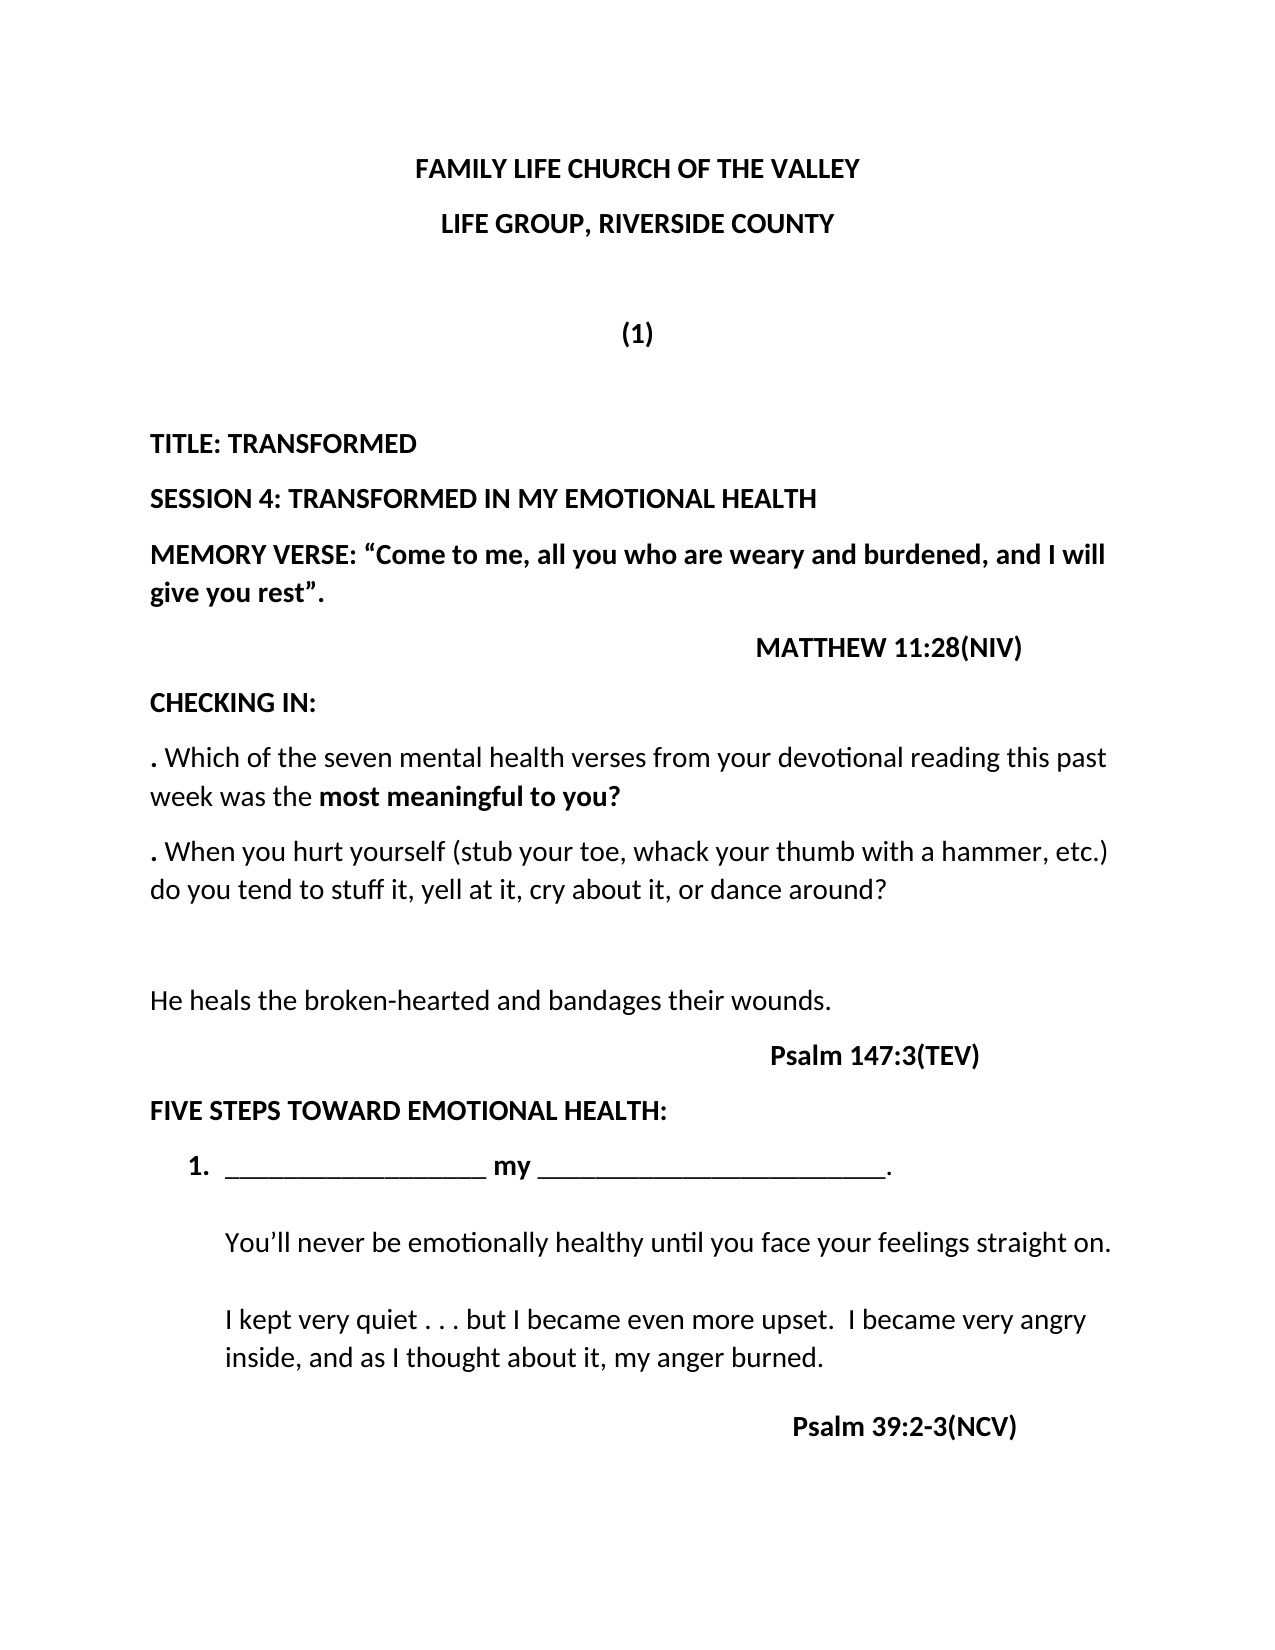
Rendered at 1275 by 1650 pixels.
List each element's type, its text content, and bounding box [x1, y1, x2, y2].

text CHECKING IN: [150, 684, 1125, 720]
list You’ll never be emotionally healthy until you face your feelings straight on. [225, 1224, 1125, 1259]
text TITLE: TRANSFORMED [150, 426, 1125, 461]
text SESSION 4: TRANSFORMED IN MY EMOTIONAL HEALTH [150, 481, 1125, 516]
text Psalm 147:3(TEV) [150, 1037, 1125, 1072]
text . When you hurt yourself (stub your toe, whack your thumb with a hammer, etc.) do you tend to stuff it, yell at it, cry about it, or dance around? [150, 833, 1125, 907]
text FIVE STEPS TOWARD EMOTIONAL HEALTH: [150, 1092, 1125, 1127]
list I kept very quiet . . . but I became even more upset. I became very angry inside, and as I thought about it, my anger burned. [225, 1301, 1125, 1375]
list Psalm 39:2-3(NCV) [225, 1408, 1125, 1443]
text MATTHEW 11:28(NIV) [150, 629, 1125, 665]
text He heals the broken-hearted and bandages their wounds. [150, 982, 1125, 1017]
text LIFE GROUP, RIVERSIDE COUNTY [150, 205, 1125, 241]
text . Which of the seven mental health verses from your devotional reading this past week was the most meaningful to you? [150, 739, 1125, 813]
text (1) [150, 315, 1125, 351]
text MEMORY VERSE: “Come to me, all you who are weary and burdened, and I will give you rest”. [150, 536, 1125, 610]
list __________________ my ________________________. [187, 1147, 1125, 1183]
text FAMILY LIFE CHURCH OF THE VALLEY [150, 150, 1125, 186]
